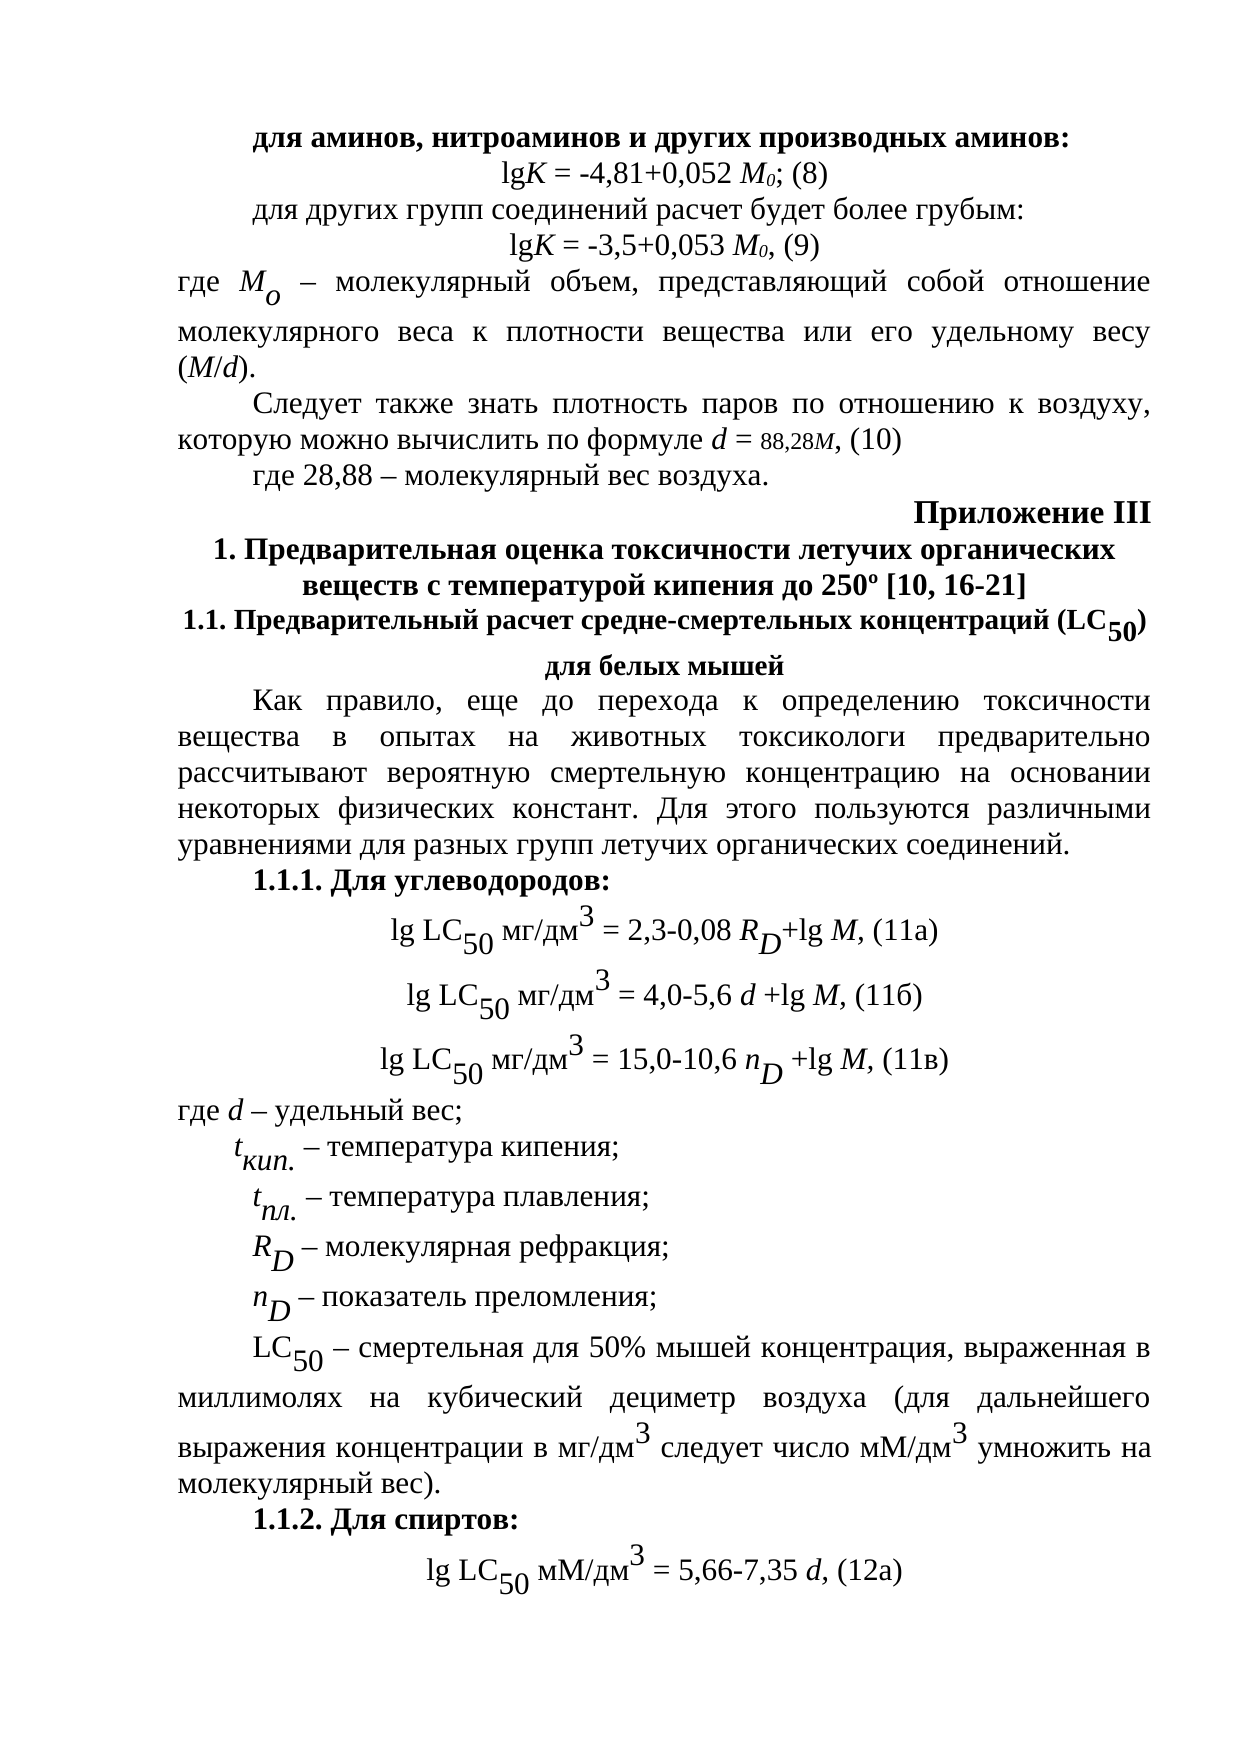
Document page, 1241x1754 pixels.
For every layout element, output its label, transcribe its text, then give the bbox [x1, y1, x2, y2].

text для аминов, нитроаминов и других производных аминов: [177, 118, 1152, 154]
text nD – показатель преломления; [177, 1278, 1152, 1328]
text для других групп соединений расчет будет более грубым: [177, 190, 1152, 226]
text tкип. – температура кипения; [233, 1127, 1152, 1177]
text lgК = -4,81+0,052 М0; (8) [177, 154, 1152, 190]
text Как правило, еще до перехода к определению токсичности вещества в опытах на животных токсикологи предварительно рассчитывают вероятную смертельную концентрацию на основании некоторых физических констант. Для этого пользуются различными уравнениями для разных групп летучих органических соединений. [177, 681, 1152, 861]
text lg LC50 мг/дм3 = 15,0-10,6 nD +lg М, (11в) [177, 1026, 1152, 1091]
text tпл. – температура плавления; [177, 1177, 1152, 1227]
text RD – молекулярная рефракция; [177, 1227, 1152, 1278]
text 1.1. Предварительный расчет средне-смертельных концентраций (LС50) [177, 602, 1152, 648]
text Приложение III [177, 492, 1152, 530]
text 1.1.2. Для спиртов: [177, 1501, 1152, 1536]
text lgК = -3,5+0,053 М0, (9) [177, 226, 1152, 262]
text где Мо – молекулярный объем, представляющий собой отношение молекулярного веса к плотности вещества или его удельному весу (М/d). [177, 262, 1152, 384]
text LC50 – смертельная для 50% мышей концентрация, выраженная в миллимолях на кубический дециметр воздуха (для дальнейшего выражения концентрации в мг/дм3 следует число мМ/дм3 умножить на молекулярный вес). [177, 1328, 1152, 1501]
text lg LC50 мг/дм3 = 2,3-0,08 RD+lg М, (11а) [177, 897, 1152, 961]
text lg LC50 мМ/дм3 = 5,66-7,35 d, (12а) [177, 1536, 1152, 1601]
text 1. Предварительная оценка токсичности летучих органических веществ с температурой кипения до 250º [10, 16-21] [177, 530, 1152, 602]
text 1.1.1. Для углеводородов: [177, 861, 1152, 897]
text lg LC50 мг/дм3 = 4,0-5,6 d +lg М, (11б) [177, 961, 1152, 1026]
text Следует также знать плотность паров по отношению к воздуху, которую можно вычислить по формуле d = 88,28М, (10) [177, 384, 1152, 456]
text для белых мышей [177, 648, 1152, 681]
text где 28,88 – молекулярный вес воздуха. [177, 456, 1152, 492]
text где d – удельный вес; [177, 1091, 1152, 1127]
